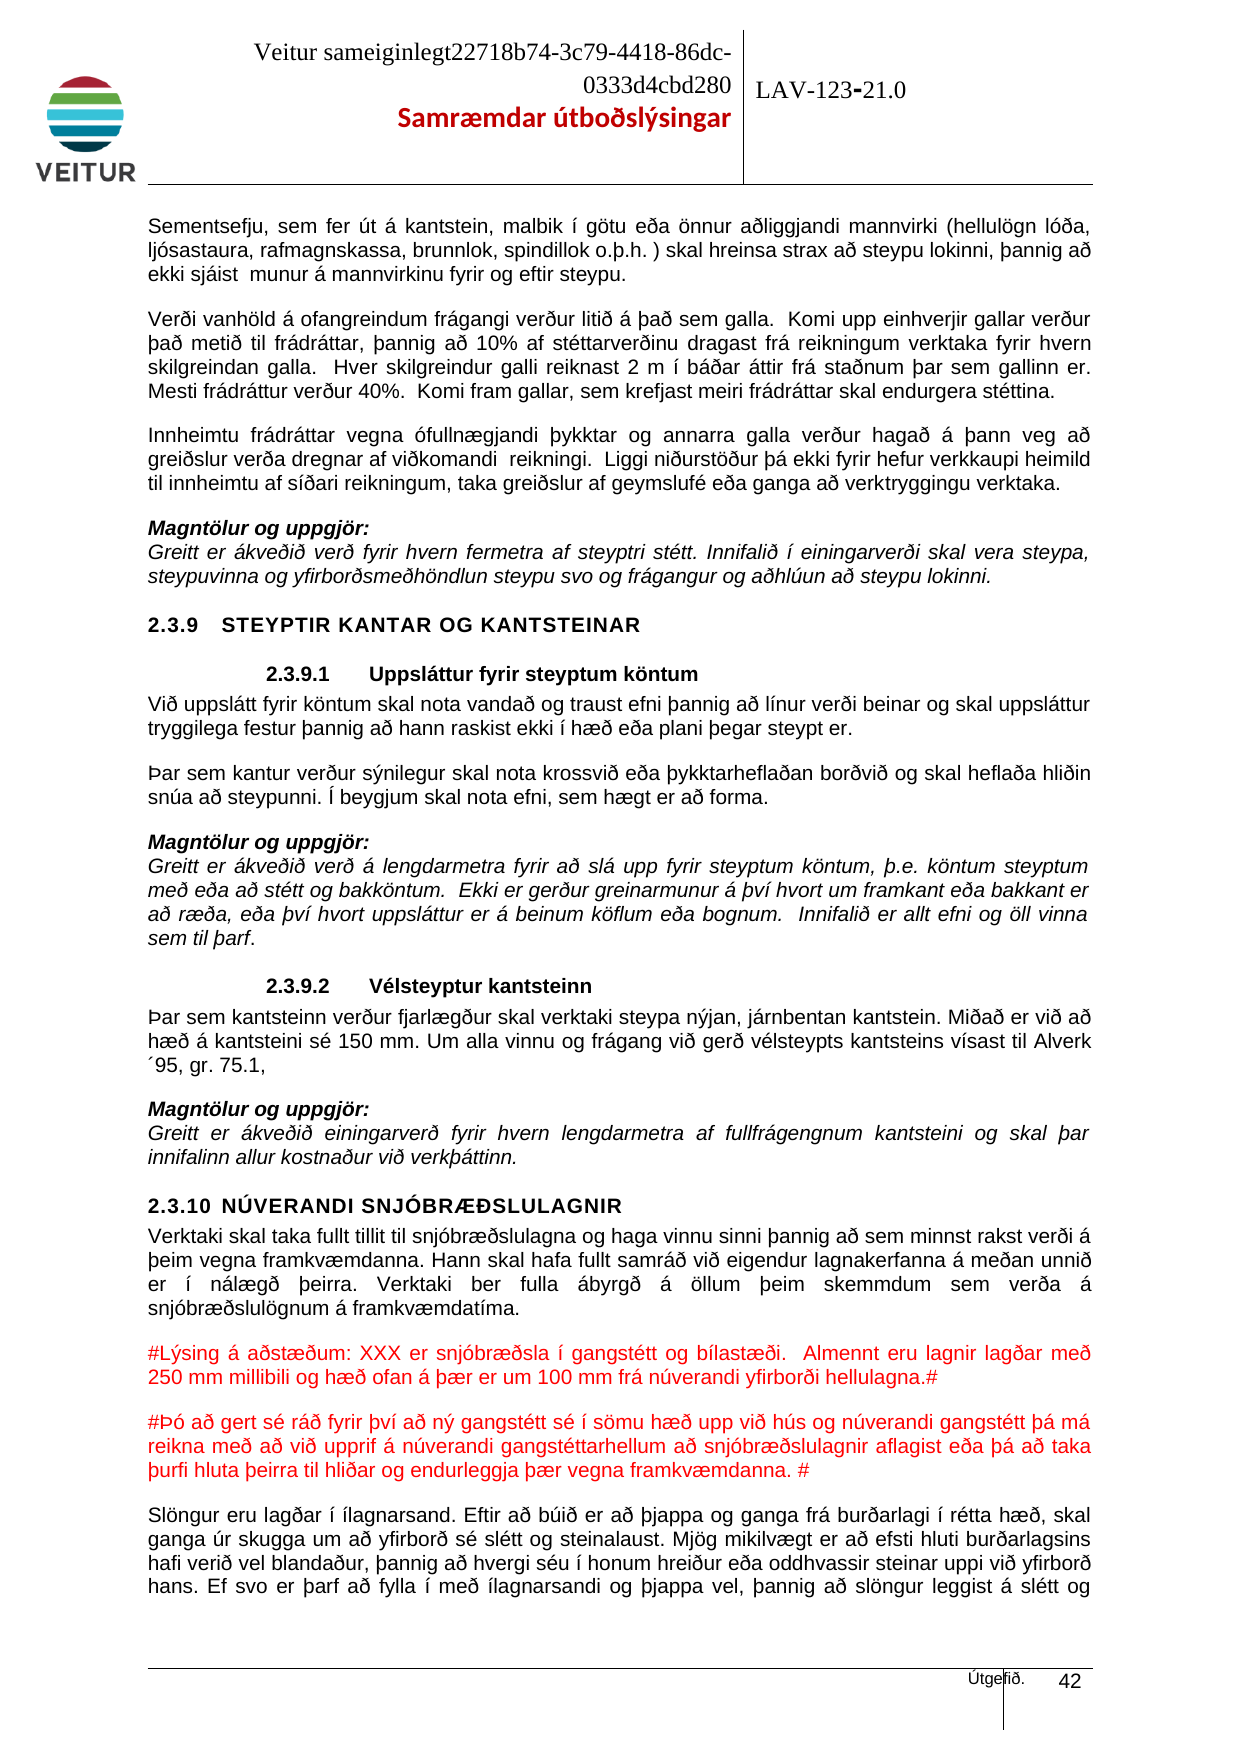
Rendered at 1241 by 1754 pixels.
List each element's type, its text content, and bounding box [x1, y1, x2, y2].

text Greitt er ákveðið verð á lengdarmetra fyrir að slá upp fyrir steyptum köntum, þ.e. köntum steyptum með eða að stétt og bakköntum. Ekki er gerður greinarmunur á því hvort um framkant eða bakkant er að ræða, eða því hvort uppsláttur er á beinum köflum eða bognum. Innifalið er allt efni og öll vinna sem til þarf. [148, 853, 1093, 949]
subtitle Uppsláttur fyrir steyptum köntum [266, 662, 1093, 686]
text #Þó að gert sé ráð fyrir því að ný gangstétt sé í sömu hæð upp við hús og núverandi gangstétt þá má reikna með að við upprif á núverandi gangstéttarhellum að snjóbræðslulagnir aflagist eða þá að taka þurfi hluta þeirra til hliðar og endurleggja þær vegna framkvæmdanna. # [148, 1410, 1093, 1482]
picture [28, 71, 142, 187]
text Greitt er ákveðið verð fyrir hvern fermetra af steyptri stétt. Innifalið í einingarverði skal vera steypa, steypuvinna og yfirborðsmeðhöndlun steypu svo og frágangur og aðhlúun að steypu lokinni. [148, 540, 1093, 588]
text Magntölur og uppgjör: [148, 1097, 1093, 1121]
text Innheimtu frádráttar vegna ófullnægjandi þykktar og annarra galla verður hagað á þann veg að greiðslur verða dregnar af viðkomandi reikningi. Liggi niðurstöður þá ekki fyrir hefur verkkaupi heimild til innheimtu af síðari reikningum, taka greiðslur af geymslufé eða ganga að verktryggingu verktaka. [148, 423, 1093, 495]
text Þar sem kantur verður sýnilegur skal nota krossvið eða þykktarheflaðan borðvið og skal heflaða hliðin snúa að steypunni. Í beygjum skal nota efni, sem hægt er að forma. [148, 761, 1093, 809]
text Þar sem kantsteinn verður fjarlægður skal verktaki steypa nýjan, járnbentan kantstein. Miðað er við að hæð á kantsteini sé 150 mm. Um alla vinnu og frágang við gerð vélsteypts kantsteins vísast til Alverk ´95, gr. 75.1, [148, 1004, 1093, 1076]
text Magntölur og uppgjör: [148, 516, 1093, 540]
text Sementsefju, sem fer út á kantstein, malbik í götu eða önnur aðliggjandi mannvirki (hellulögn lóða, ljósastaura, rafmagnskassa, brunnlok, spindillok o.þ.h. ) skal hreinsa strax að steypu lokinni, þannig að ekki sjáist munur á mannvirkinu fyrir og eftir steypu. [148, 214, 1093, 286]
subtitle Vélsteyptur kantsteinn [266, 974, 1093, 998]
subtitle NÚVERANDI SNJÓBRÆÐSLULAGNIR [148, 1194, 1093, 1218]
subtitle STEYPTIR KANTAR OG KANTSTEINAR [148, 613, 1093, 637]
text Verði vanhöld á ofangreindum frágangi verður litið á það sem galla. Komi upp einhverjir gallar verður það metið til frádráttar, þannig að 10% af stéttarverðinu dragast frá reikningum verktaka fyrir hvern skilgreindan galla. Hver skilgreindur galli reiknast 2 m í báðar áttir frá staðnum þar sem gallinn er. Mesti frádráttur verður 40%. Komi fram gallar, sem krefjast meiri frádráttar skal endurgera stéttina. [148, 307, 1093, 402]
text Magntölur og uppgjör: [148, 829, 1093, 853]
text Við uppslátt fyrir köntum skal nota vandað og traust efni þannig að línur verði beinar og skal uppsláttur tryggilega festur þannig að hann raskist ekki í hæð eða plani þegar steypt er. [148, 692, 1093, 740]
text #Lýsing á aðstæðum: XXX er snjóbræðsla í gangstétt og bílastæði. Almennt eru lagnir lagðar með 250 mm millibili og hæð ofan á þær er um 100 mm frá núverandi yfirborði hellulagna.# [148, 1341, 1093, 1389]
text Greitt er ákveðið einingarverð fyrir hvern lengdarmetra af fullfrágengnum kantsteini og skal þar innifalinn allur kostnaður við verkþáttinn. [148, 1121, 1093, 1169]
text Verktaki skal taka fullt tillit til snjóbræðslulagna og haga vinnu sinni þannig að sem minnst rakst verði á þeim vegna framkvæmdanna. Hann skal hafa fullt samráð við eigendur lagnakerfanna á meðan unnið er í nálægð þeirra. Verktaki ber fulla ábyrgð á öllum þeim skemmdum sem verða á snjóbræðslulögnum á framkvæmdatíma. [148, 1224, 1093, 1320]
